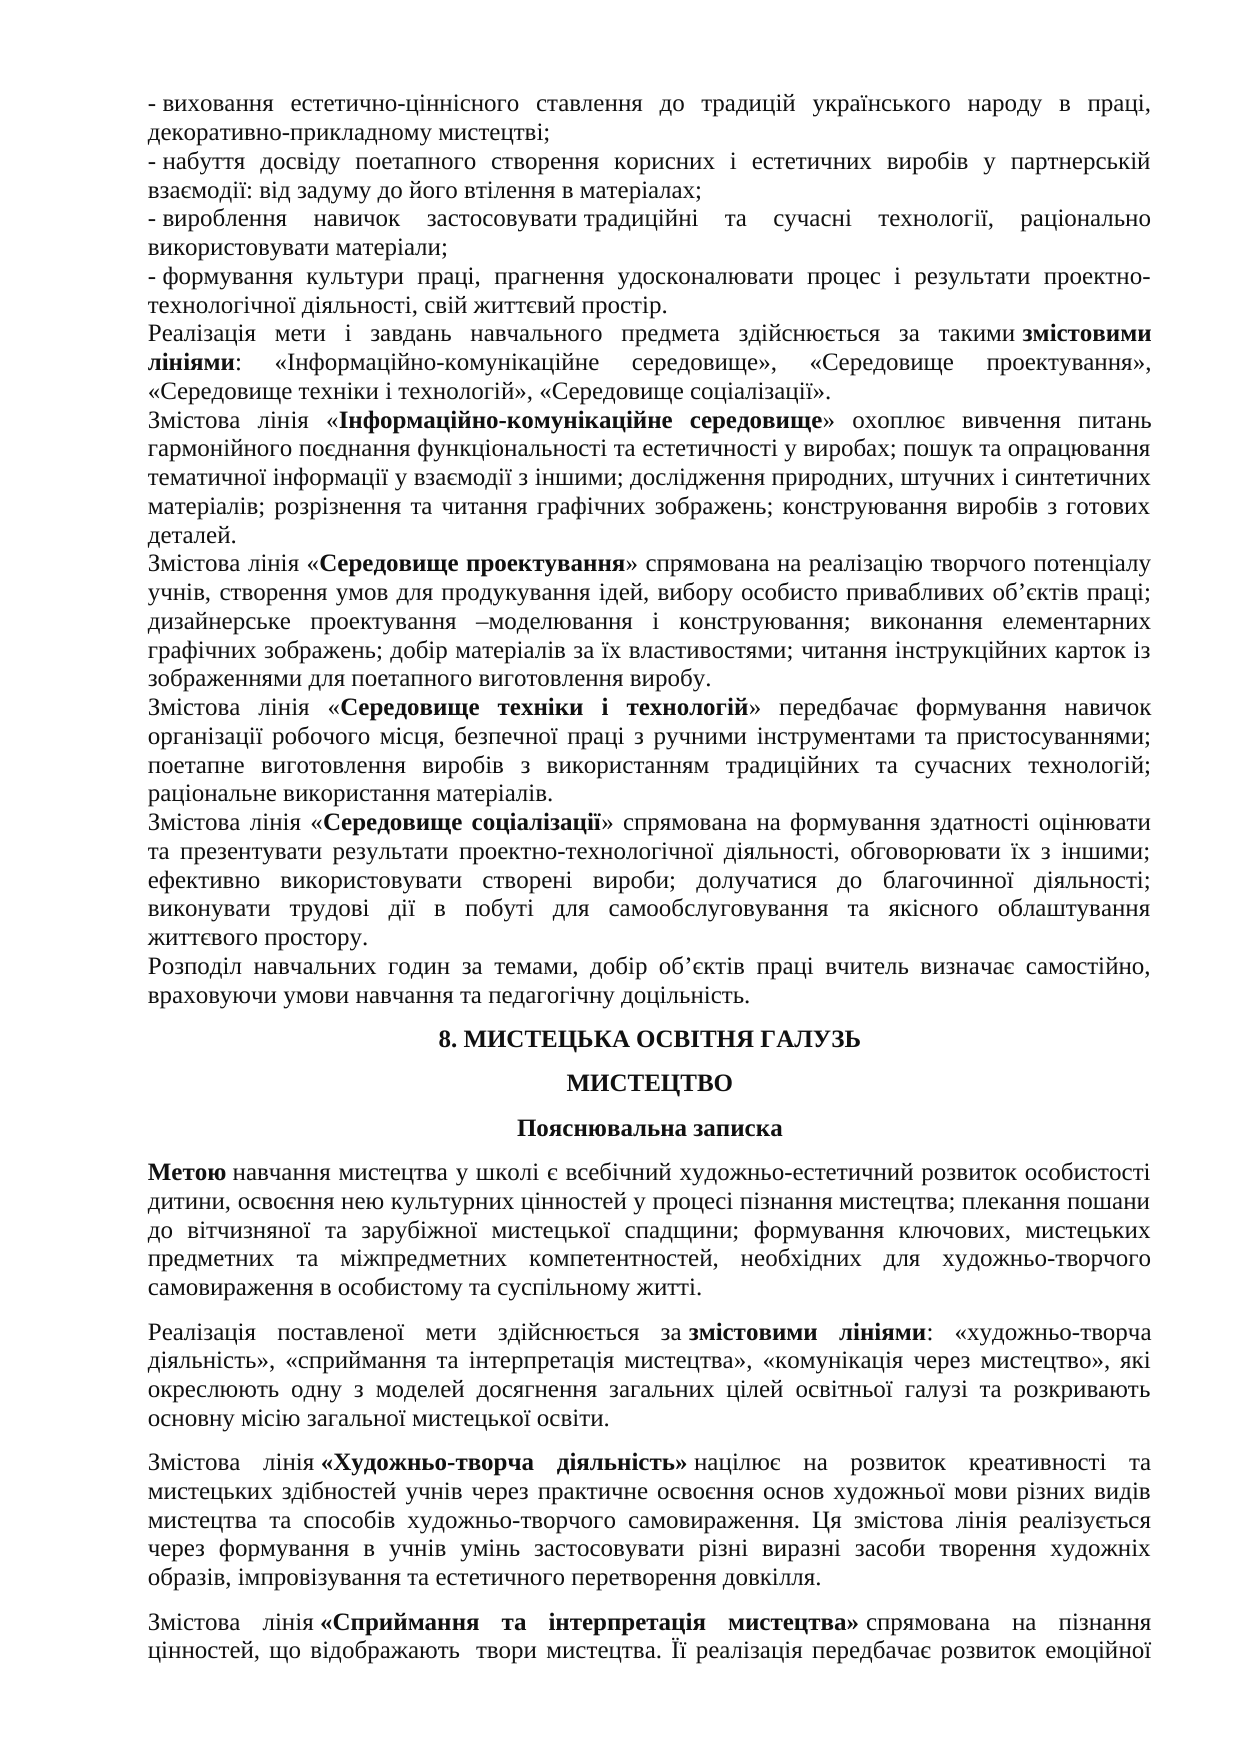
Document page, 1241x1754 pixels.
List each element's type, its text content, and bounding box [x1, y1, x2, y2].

text - виховання естетично-ціннісного ставлення до традицій українського народу в праці, декоративно-прикладному мистецтві; [148, 88, 1152, 146]
text - набуття досвіду поетапного створення корисних і естетичних виробів у партнерській взаємодії: від задуму до його втілення в матеріалах; [148, 146, 1152, 203]
text Змістова лінія «Середовище техніки і технологій» передбачає формування навичок організації робочого місця, безпечної праці з ручними інструментами та пристосуваннями; поетапне виготовлення виробів з використанням традиційних та сучасних технологій; раціональне використання матеріалів. [148, 692, 1152, 807]
text Метою навчання мистецтва у школі є всебічний художньо-естетичний розвиток особистості дитини, освоєння нею культурних цінностей у процесі пізнання мистецтва; плекання пошани до вітчизняної та зарубіжної мистецької спадщини; формування ключових, мистецьких предметних та міжпредметних компетентностей, необхідних для художньо-творчого самовираження в особистому та суспільному житті. [148, 1157, 1152, 1301]
text Реалізація поставленої мети здійснюється за змістовими лініями: «художньо-творча діяльність», «сприймання та інтерпретація мистецтва», «комунікація через мистецтво», які окреслюють одну з моделей досягнення загальних цілей освітньої галузі та розкривають основну місію загальної мистецької освіти. [148, 1317, 1152, 1432]
text Змістова лінія «Інформаційно-комунікаційне середовище» охоплює вивчення питань гармонійного поєднання функціональності та естетичності у виробах; пошук та опрацювання тематичної інформації у взаємодії з іншими; дослідження природних, штучних і синтетичних матеріалів; розрізнення та читання графічних зображень; конструювання виробів з готових деталей. [148, 405, 1152, 548]
text МИСТЕЦТВО [148, 1068, 1152, 1097]
text Змістова лінія «Середовище соціалізації» спрямована на формування здатності оцінювати та презентувати результати проектно-технологічної діяльності, обговорювати їх з іншими; ефективно використовувати створені вироби; долучатися до благочинної діяльності; виконувати трудові дії в побуті для самообслуговування та якісного облаштування життєвого простору. [148, 807, 1152, 951]
text Реалізація мети і завдань навчального предмета здійснюється за такими змістовими лініями: «Інформаційно-комунікаційне середовище», «Середовище проектування», «Середовище техніки і технологій», «Середовище соціалізації». [148, 318, 1152, 405]
text 8. МИСТЕЦЬКА ОСВІТНЯ ГАЛУЗЬ [148, 1024, 1152, 1053]
text Змістова лінія «Художньо-творча діяльність» націлює на розвиток креативності та мистецьких здібностей учнів через практичне освоєння основ художньої мови різних видів мистецтва та способів художньо-творчого самовираження. Ця змістова лінія реалізується через формування в учнів умінь застосовувати різні виразні засоби творення художніх образів, імпровізування та естетичного перетворення довкілля. [148, 1447, 1152, 1591]
text Змістова лінія «Середовище проектування» спрямована на реалізацію творчого потенціалу учнів, створення умов для продукування ідей, вибору особисто привабливих об’єктів праці; дизайнерське проектування –моделювання і конструювання; виконання елементарних графічних зображень; добір матеріалів за їх властивостями; читання інструкційних карток із зображеннями для поетапного виготовлення виробу. [148, 548, 1152, 692]
text Розподіл навчальних годин за темами, добір об’єктів праці вчитель визначає самостійно, враховуючи умови навчання та педагогічну доцільність. [148, 951, 1152, 1008]
text - формування культури праці, прагнення удосконалювати процес і результати проектно-технологічної діяльності, свій життєвий простір. [148, 261, 1152, 318]
text - вироблення навичок застосовувати традиційні та сучасні технології, раціонально використовувати матеріали; [148, 203, 1152, 261]
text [148, 1607, 1152, 1664]
text Пояснювальна записка [148, 1113, 1152, 1142]
